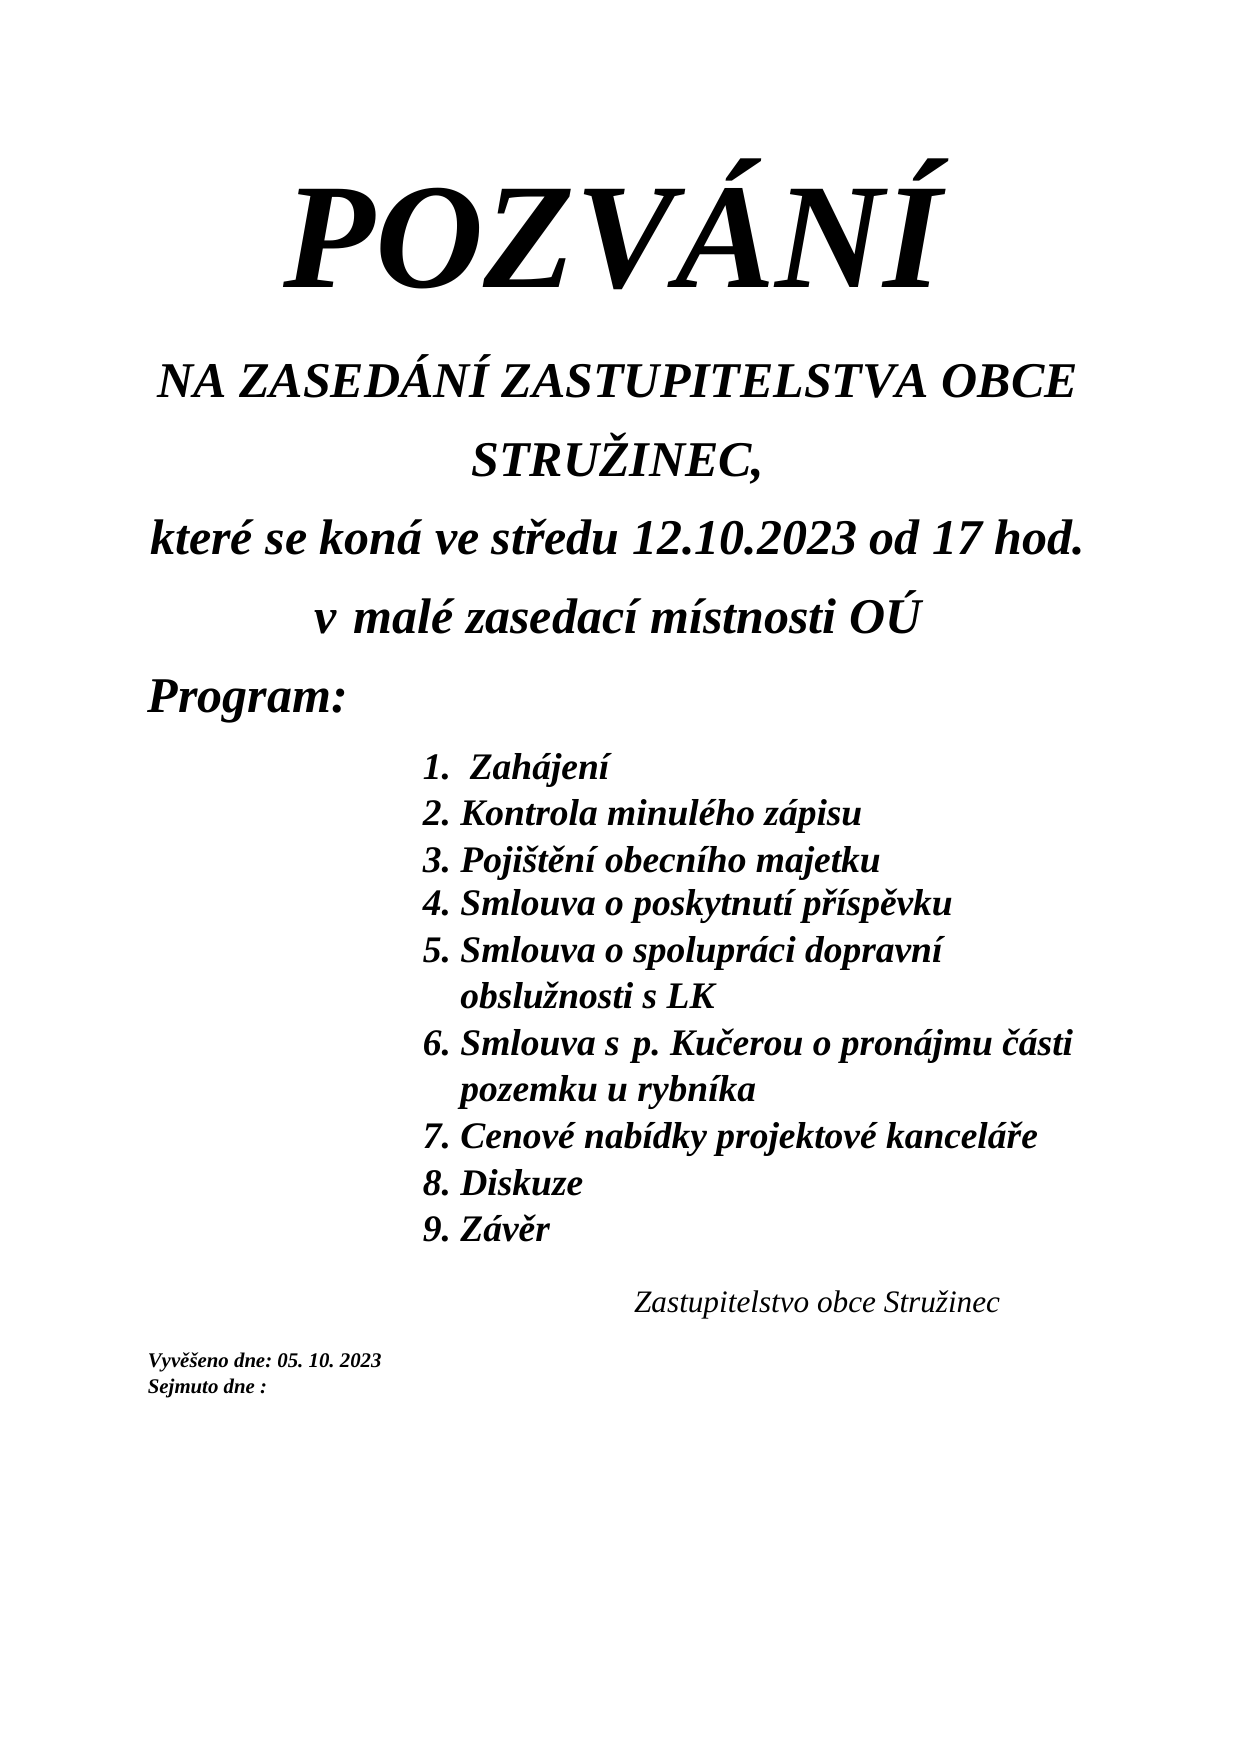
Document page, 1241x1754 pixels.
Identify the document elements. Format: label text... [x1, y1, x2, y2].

list Vyvěšeno dne: 05. 10. 2023 [148, 1348, 1093, 1372]
text které se koná ve středu 12.10.2023 od 17 hod. [148, 508, 1093, 566]
text STRUŽINEC, [148, 429, 1093, 487]
list Kontrola minulého zápisu [423, 791, 1093, 834]
text v malé zasedací místnosti OÚ [148, 587, 1093, 644]
list Cenové nabídky projektové kanceláře [423, 1113, 1093, 1156]
list Smlouva o poskytnutí příspěvku [423, 881, 1093, 924]
list Diskuze [423, 1160, 1093, 1203]
text NA ZASEDÁNÍ ZASTUPITELSTVA OBCE [148, 351, 1093, 408]
list Smlouva o spolupráci dopravní obslužnosti s LK [423, 927, 1093, 1017]
list Zastupitelstvo obce Stružinec [460, 1283, 1093, 1319]
list Zahájení [423, 744, 1093, 787]
list Smlouva s p. Kučerou o pronájmu části pozemku u rybníka [423, 1020, 1093, 1110]
list Pojištění obecního majetku [423, 837, 1093, 881]
list Sejmuto dne : [148, 1374, 1093, 1398]
list Závěr [423, 1206, 1093, 1249]
text Program: [148, 666, 1093, 723]
text POZVÁNÍ [148, 148, 1093, 320]
